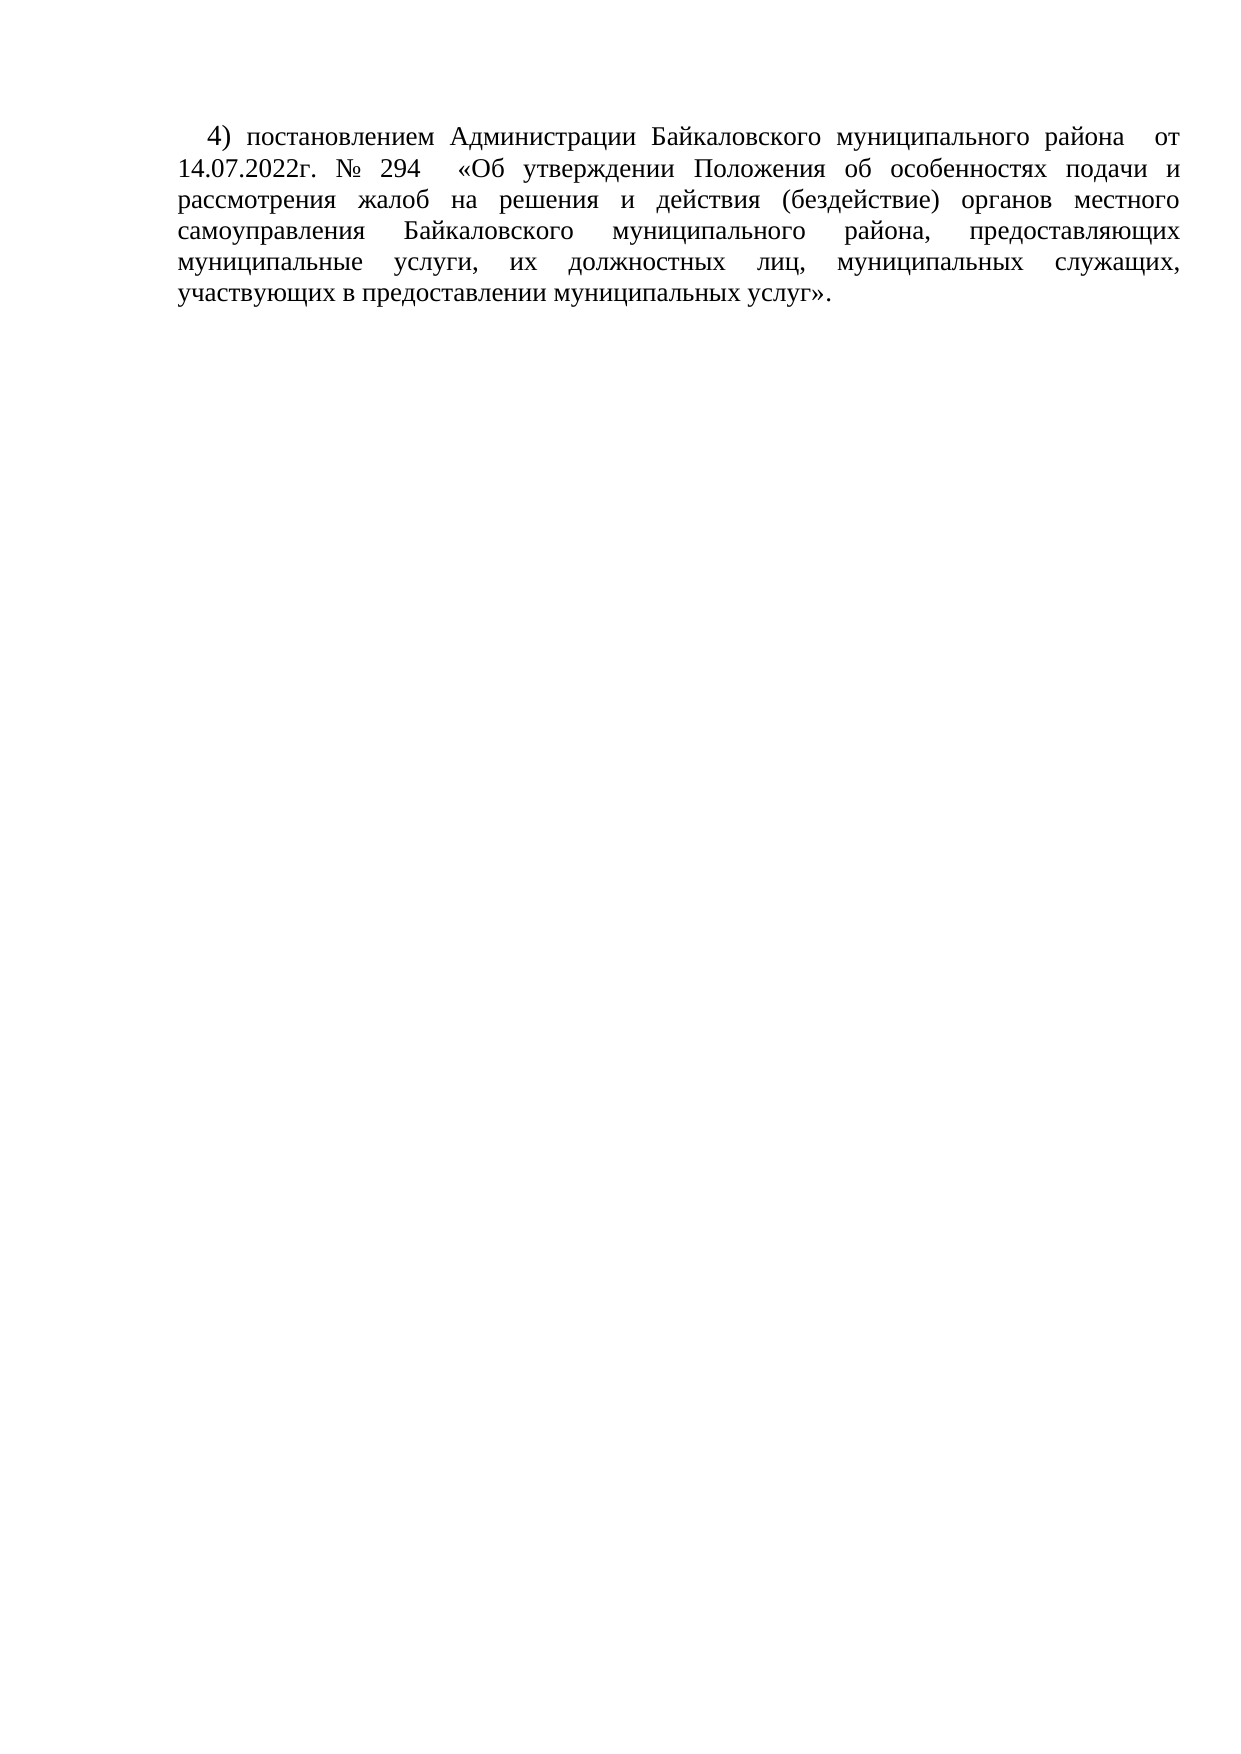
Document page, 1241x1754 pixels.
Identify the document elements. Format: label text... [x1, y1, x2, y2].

text 4) постановлением Администрации Байкаловского муниципального района от 14.07.2022г. № 294 «Об утверждении Положения об особенностях подачи и рассмотрения жалоб на решения и действия (бездействие) органов местного самоуправления Байкаловского муниципального района, предоставляющих муниципальные услуги, их должностных лиц, муниципальных служащих, участвующих в предоставлении муниципальных услуг». [177, 118, 1181, 307]
